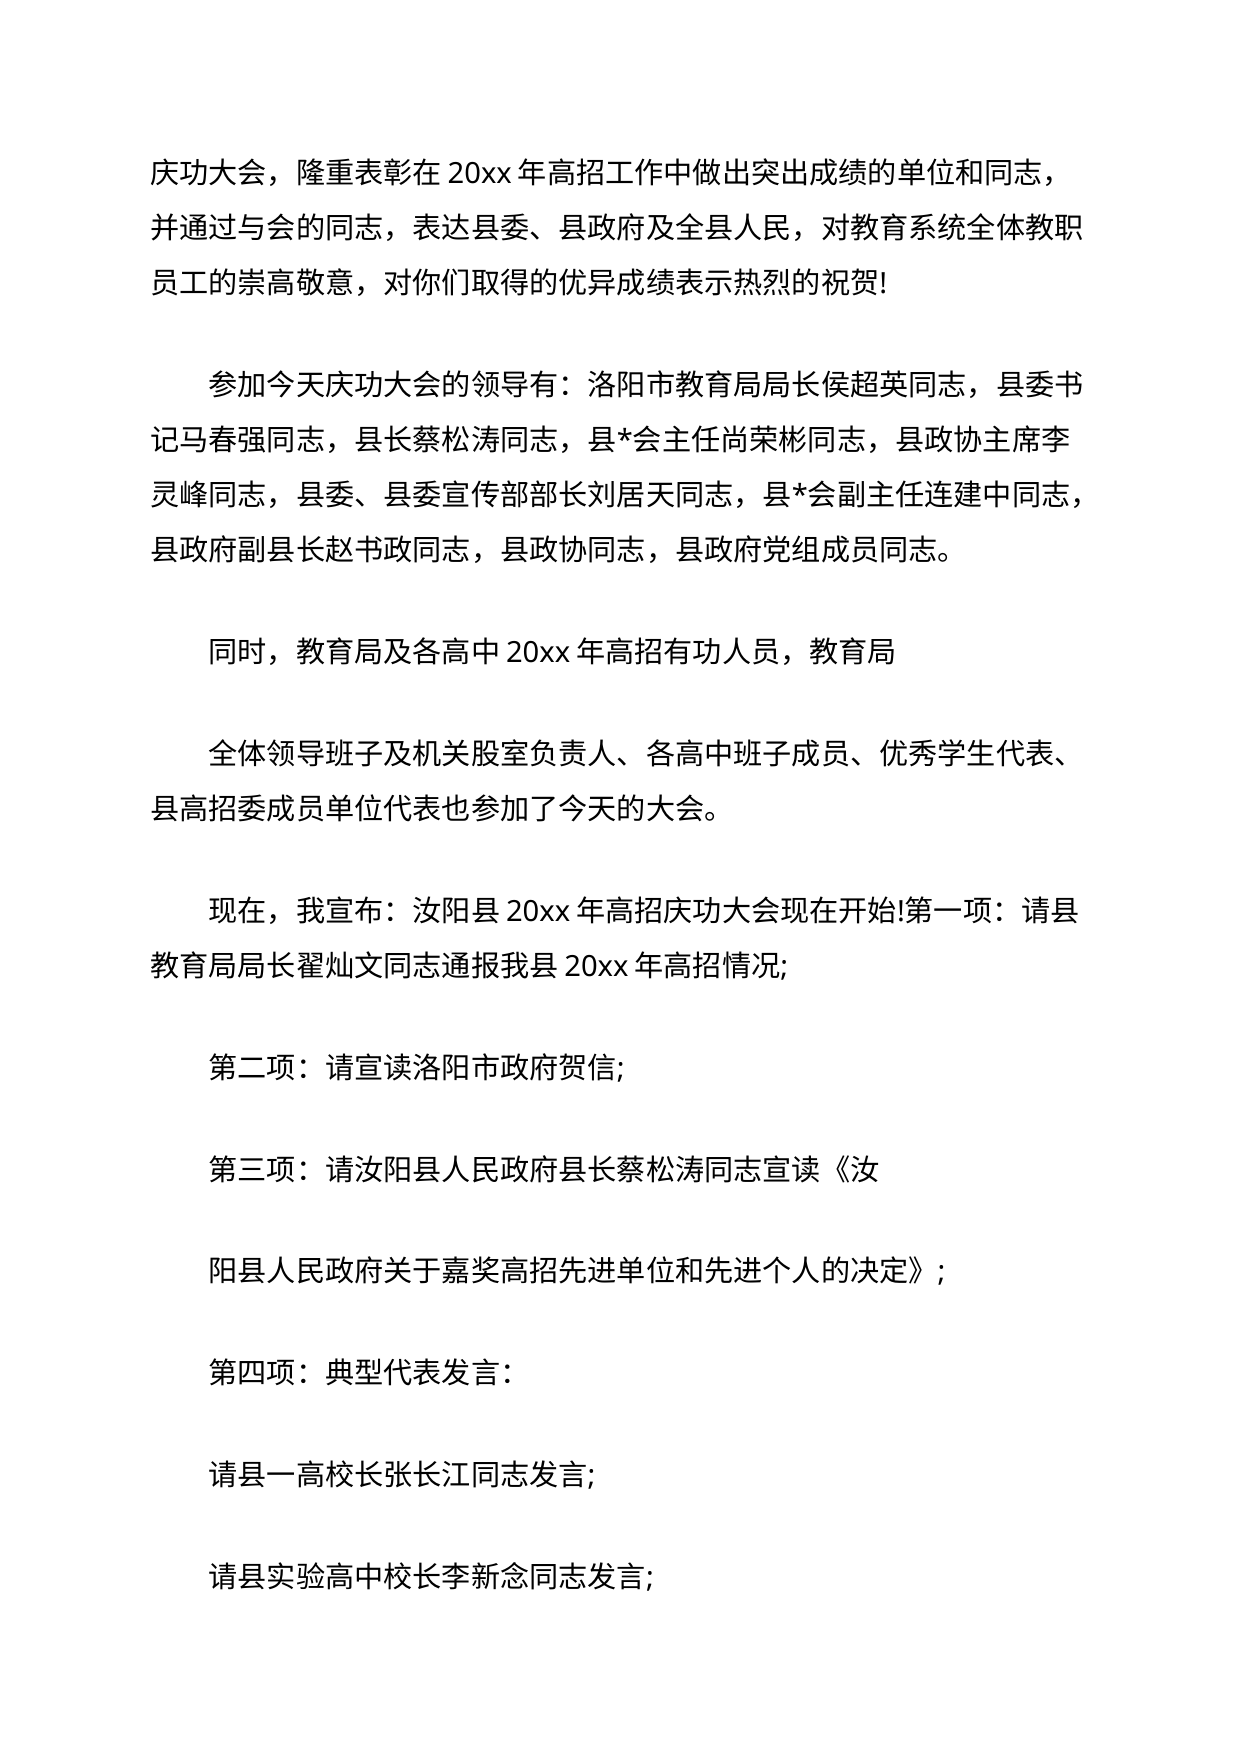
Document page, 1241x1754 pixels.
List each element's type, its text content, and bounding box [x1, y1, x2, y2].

text 阳县人民政府关于嘉奖高招先进单位和先进个人的决定》; [150, 1248, 1090, 1290]
text 参加今天庆功大会的领导有：洛阳市教育局局长侯超英同志，县委书记马春强同志，县长蔡松涛同志，县*会主任尚荣彬同志，县政协主席李灵峰同志，县委、县委宣传部部长刘居天同志，县*会副主任连建中同志，县政府副县长赵书政同志，县政协同志，县政府党组成员同志。 [150, 362, 1090, 569]
text 现在，我宣布：汝阳县20xx年高招庆功大会现在开始!第一项：请县教育局局长翟灿文同志通报我县20xx年高招情况; [150, 887, 1090, 984]
text 请县一高校长张长江同志发言; [150, 1452, 1090, 1494]
text 同时，教育局及各高中20xx年高招有功人员，教育局 [150, 628, 1090, 671]
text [150, 150, 1090, 302]
text 全体领导班子及机关股室负责人、各高中班子成员、优秀学生代表、县高招委成员单位代表也参加了今天的大会。 [150, 731, 1090, 828]
text 第四项：典型代表发言： [150, 1350, 1090, 1392]
text 第二项：请宣读洛阳市政府贺信; [150, 1044, 1090, 1087]
text 请县实验高中校长李新念同志发言; [150, 1554, 1090, 1596]
text 第三项：请汝阳县人民政府县长蔡松涛同志宣读《汝 [150, 1146, 1090, 1188]
